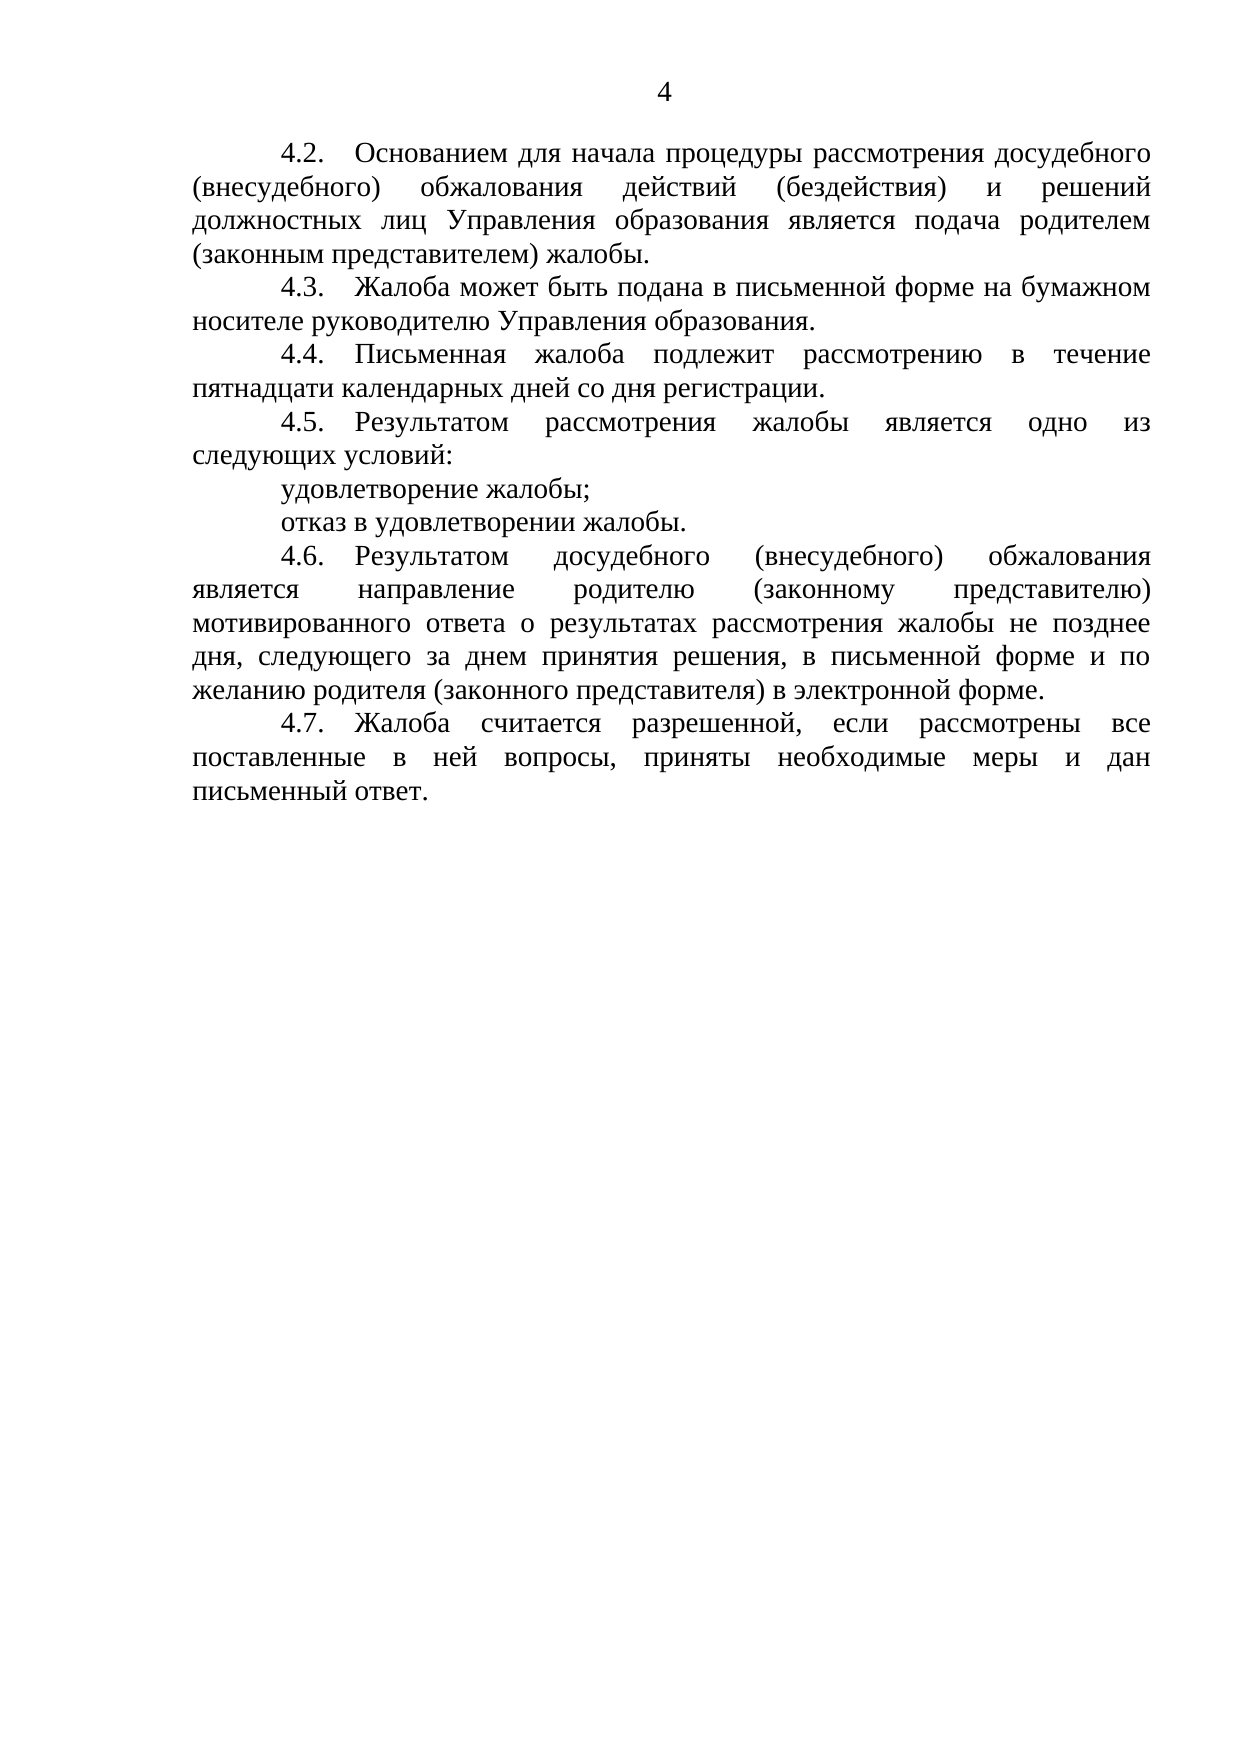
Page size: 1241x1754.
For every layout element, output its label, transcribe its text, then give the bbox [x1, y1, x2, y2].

text 4.4. Письменная жалоба подлежит рассмотрению в течение пятнадцати календарных дней со дня регистрации. [192, 337, 1152, 404]
text 4.6. Результатом досудебного (внесудебного) обжалования является направление родителю (законному представителю) мотивированного ответа о результатах рассмотрения жалобы не позднее дня, следующего за днем принятия решения, в письменной форме и по желанию родителя (законного представителя) в электронной форме. [192, 538, 1152, 706]
text отказ в удовлетворении жалобы. [192, 504, 1152, 538]
text 4.2. Основанием для начала процедуры рассмотрения досудебного (внесудебного) обжалования действий (бездействия) и решений должностных лиц Управления образования является подача родителем (законным представителем) жалобы. [192, 135, 1152, 269]
text 4.5. Результатом рассмотрения жалобы является одно из следующих условий: [192, 404, 1152, 471]
text удовлетворение жалобы; [192, 471, 1152, 504]
text 4.3. Жалоба может быть подана в письменной форме на бумажном носителе руководителю Управления образования. [192, 269, 1152, 337]
text 4.7. Жалоба считается разрешенной, если рассмотрены все поставленные в ней вопросы, приняты необходимые меры и дан письменный ответ. [192, 706, 1152, 806]
